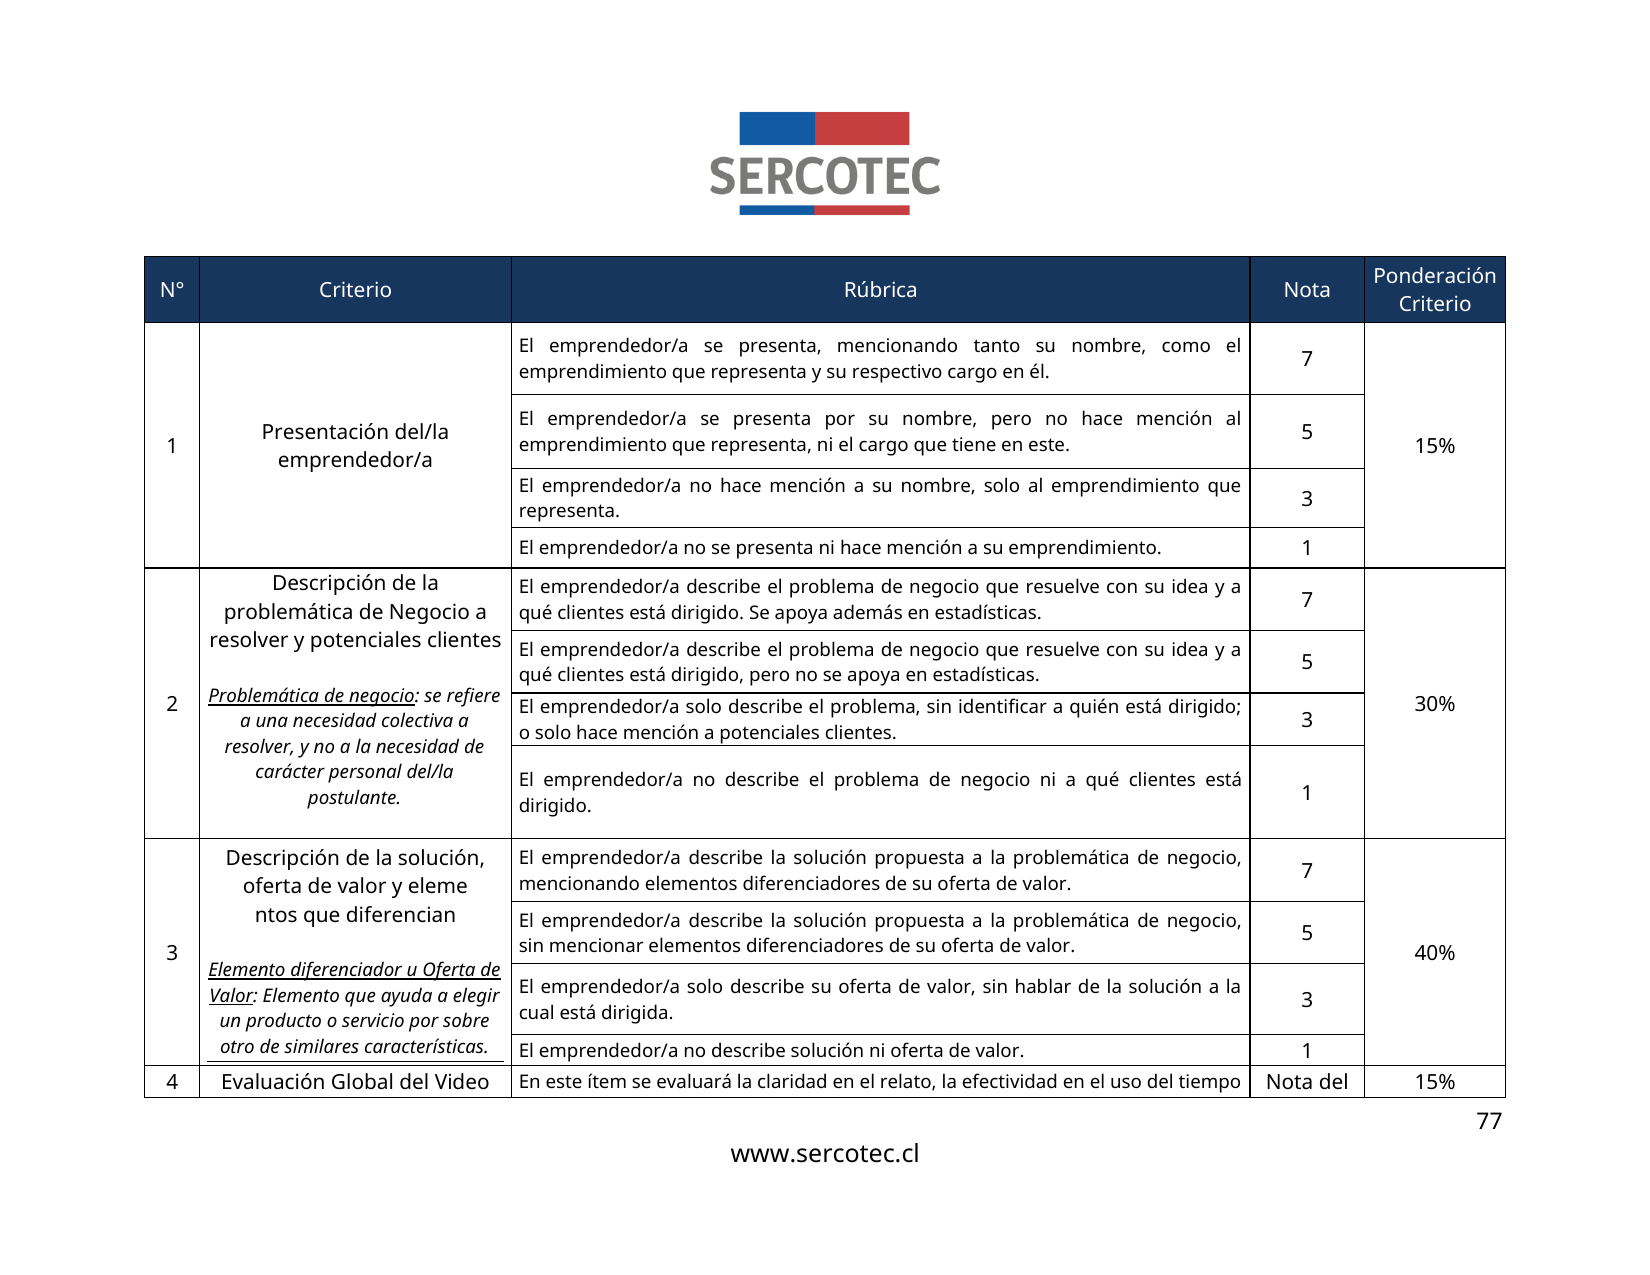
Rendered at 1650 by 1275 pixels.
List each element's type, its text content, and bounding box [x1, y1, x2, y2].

table_cell El emprendedor/a no hace mención a su nombre, solo al emprendimiento que representa. [512, 469, 1249, 527]
table_cell 40% [1365, 839, 1505, 1065]
table_cell Presentación del/la emprendedor/a [200, 323, 511, 567]
table_cell 5 [1251, 902, 1364, 963]
table_cell 3 [1251, 694, 1364, 744]
table_cell 5 [1251, 631, 1364, 692]
table_cell El emprendedor/a no describe solución ni oferta de valor. [512, 1035, 1249, 1065]
table_cell 5 [1251, 395, 1364, 468]
table_cell El emprendedor/a describe la solución propuesta a la problemática de negocio, mencionando elementos diferenciadores de su oferta de valor. [512, 839, 1249, 901]
table_cell 15% [1365, 323, 1505, 567]
table_header Rúbrica [512, 257, 1249, 322]
table_header Ponderación Criterio [1365, 257, 1505, 322]
table_cell 3 [1251, 469, 1364, 527]
table_cell El emprendedor/a se presenta por su nombre, pero no hace mención al emprendimiento que representa, ni el cargo que tiene en este. [512, 395, 1249, 468]
table_cell 30% [1365, 569, 1505, 838]
table_cell 7 [1251, 839, 1364, 901]
table_cell El emprendedor/a se presenta, mencionando tanto su nombre, como el emprendimiento que representa y su respectivo cargo en él. [512, 323, 1249, 394]
table_cell Evaluación Global del Video Pitch [200, 1066, 511, 1097]
table_cell 3 [1251, 964, 1364, 1034]
table_cell El emprendedor/a describe el problema de negocio que resuelve con su idea y a qué clientes está dirigido, pero no se apoya en estadísticas. [512, 631, 1249, 692]
table_cell 1 [1251, 1035, 1364, 1065]
table_cell El emprendedor/a describe la solución propuesta a la problemática de negocio, sin mencionar elementos diferenciadores de su oferta de valor. [512, 902, 1249, 963]
table_cell El emprendedor/a no se presenta ni hace mención a su emprendimiento. [512, 528, 1249, 567]
table_cell El emprendedor/a describe el problema de negocio que resuelve con su idea y a qué clientes está dirigido. Se apoya además en estadísticas. [512, 569, 1249, 630]
table_cell 7 [1251, 569, 1364, 630]
table_header N° [145, 257, 199, 322]
table_cell Nota del 1 al 7 [1251, 1066, 1364, 1097]
table_cell El emprendedor/a solo describe el problema, sin identificar a quién está dirigido; o solo hace mención a potenciales clientes. [512, 694, 1249, 744]
table_cell 1 [1251, 528, 1364, 567]
table_cell 3 [145, 839, 199, 1065]
table_cell El emprendedor/a solo describe su oferta de valor, sin hablar de la solución a la cual está dirigida. [512, 964, 1249, 1034]
table_cell Descripción de la solución, oferta de valor y eleme ntos que diferencian Elemento diferenciador u Oferta de Valor: Elemento que ayuda a elegir un producto o servicio por sobre otro de similares características. [200, 839, 511, 1065]
table_cell 7 [1251, 323, 1364, 394]
table_cell 2 [145, 569, 199, 838]
table_cell El emprendedor/a no describe el problema de negocio ni a qué clientes está dirigido. [512, 746, 1249, 838]
table_cell 15% [1365, 1066, 1505, 1097]
table_header Criterio [200, 257, 511, 322]
table_cell 4 [145, 1066, 199, 1097]
table_header Nota [1251, 257, 1364, 322]
table_cell 1 [145, 323, 199, 567]
table_cell 1 [1251, 746, 1364, 838]
table_cell Descripción de la problemática de Negocio a resolver y potenciales clientes Problemática de negocio: se refiere a una necesidad colectiva a resolver, y no a la necesidad de carácter personal del/la postulante. [200, 569, 511, 838]
picture [700, 105, 951, 225]
